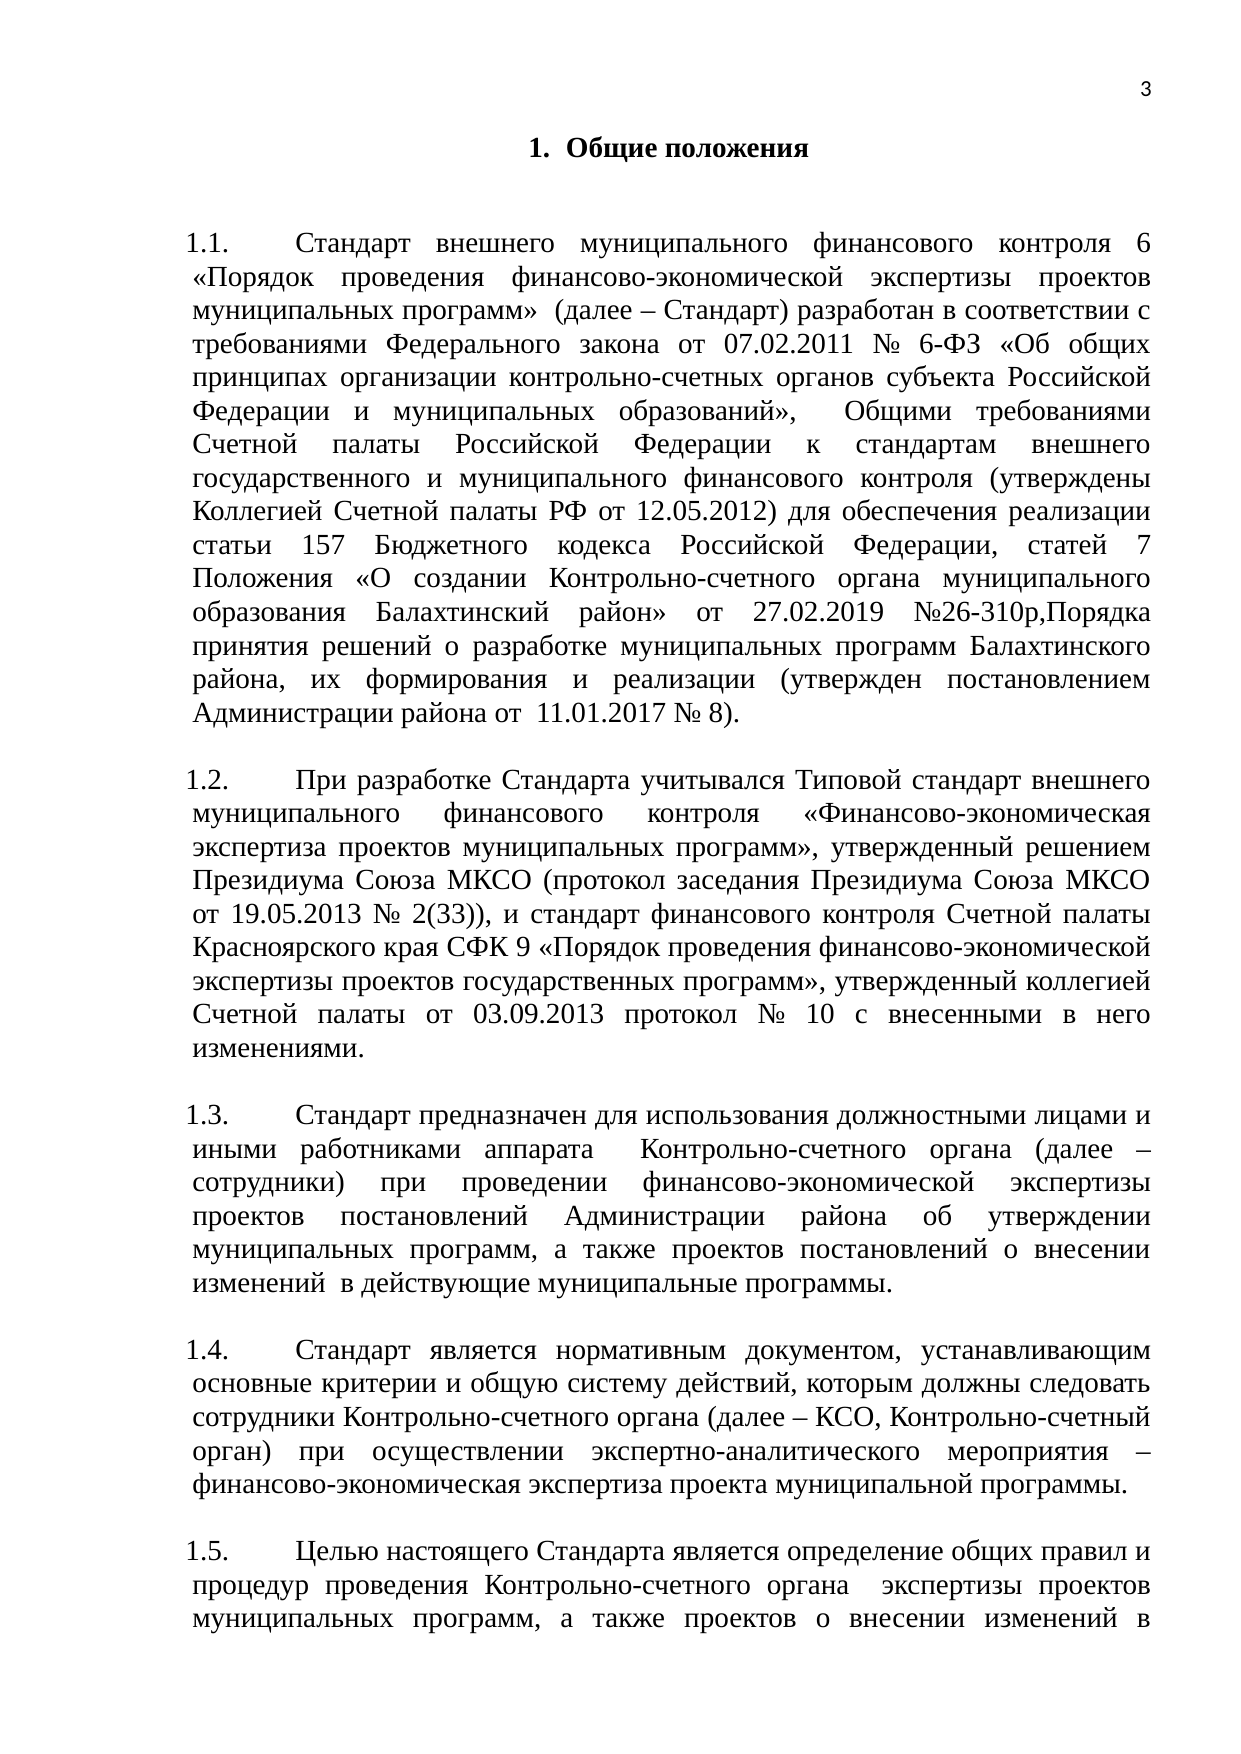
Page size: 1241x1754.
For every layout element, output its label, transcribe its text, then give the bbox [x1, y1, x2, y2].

list При разработке Стандарта учитывался Типовой стандарт внешнего муниципального финансового контроля «Финансово-экономическая экспертиза проектов муниципальных программ», утвержденный решением Президиума Союза МКСО (протокол заседания Президиума Союза МКСО от 19.05.2013 № 2(33)), и стандарт финансового контроля Счетной палаты Красноярского края СФК 9 «Порядок проведения финансово-экономической экспертизы проектов государственных программ», утвержденный коллегией Счетной палаты от 03.09.2013 протокол № 10 с внесенными в него изменениями. [185, 762, 1152, 1064]
list Стандарт предназначен для использования должностными лицами и иными работниками аппарата Контрольно-счетного органа (далее – сотрудники) при проведении финансово-экономической экспертизы проектов постановлений Администрации района об утверждении муниципальных программ, а также проектов постановлений о внесении изменений в действующие муниципальные программы. [185, 1097, 1152, 1298]
list Стандарт является нормативным документом, устанавливающим основные критерии и общую систему действий, которым должны следовать сотрудники Контрольно-счетного органа (далее – КСО, Контрольно-счетный орган) при осуществлении экспертно-аналитического мероприятия – финансово-экономическая экспертиза проекта муниципальной программы. [185, 1332, 1152, 1500]
list Стандарт внешнего муниципального финансового контроля 6 «Порядок проведения финансово-экономической экспертизы проектов муниципальных программ» (далее – Стандарт) разработан в соответствии с требованиями Федерального закона от 07.02.2011 № 6-ФЗ «Об общих принципах организации контрольно-счетных органов субъекта Российской Федерации и муниципальных образований», Общими требованиями Счетной палаты Российской Федерации к стандартам внешнего государственного и муниципального финансового контроля (утверждены Коллегией Счетной палаты РФ от 12.05.2012) для обеспечения реализации статьи 157 Бюджетного кодекса Российской Федерации, статей 7 Положения «О создании Контрольно-счетного органа муниципального образования Балахтинский район» от 27.02.2019 №26-310р,Порядка принятия решений о разработке муниципальных программ Балахтинского района, их формирования и реализации (утвержден постановлением Администрации района от 11.01.2017 № 8). [185, 225, 1152, 728]
list Общие положения [185, 130, 1152, 163]
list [185, 1533, 1152, 1634]
